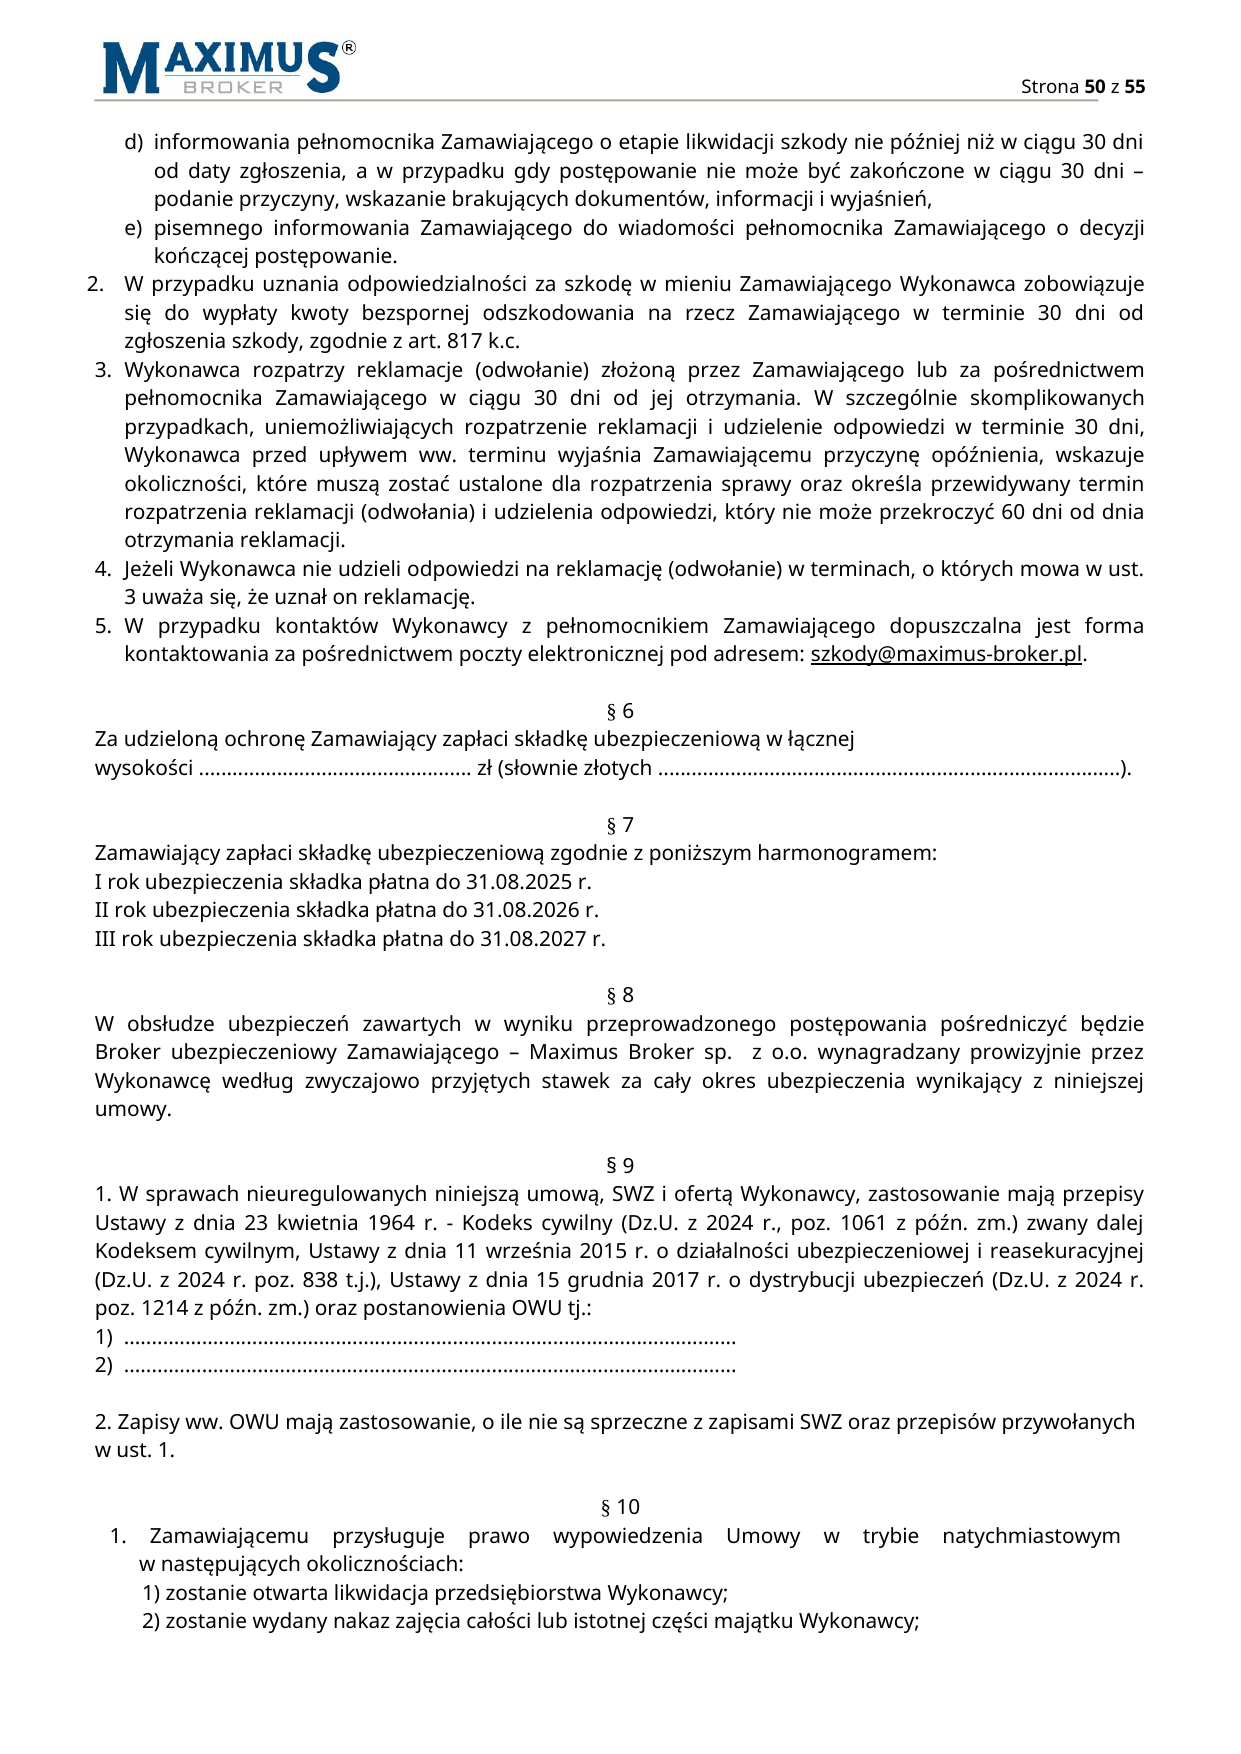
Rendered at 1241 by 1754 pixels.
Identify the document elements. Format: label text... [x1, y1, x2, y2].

text 2. Zapisy ww. OWU mają zastosowanie, o ile nie są sprzeczne z zapisami SWZ oraz przepisów przywołanych w ust. 1. [94, 1407, 1146, 1464]
text I rok ubezpieczenia składka płatna do 31.08.2025 r. [94, 867, 1146, 895]
list W przypadku kontaktów Wykonawcy z pełnomocnikiem Zamawiającego dopuszczalna jest forma kontaktowania za pośrednictwem poczty elektronicznej pod adresem: szkody@maximus-broker.pl. [94, 611, 1146, 668]
text 2) .............................................................................................................. [94, 1350, 1146, 1379]
list Wykonawca rozpatrzy reklamacje (odwołanie) złożoną przez Zamawiającego lub za pośrednictwem pełnomocnika Zamawiającego w ciągu 30 dni od jej otrzymania. W szczególnie skomplikowanych przypadkach, uniemożliwiających rozpatrzenie reklamacji i udzielenie odpowiedzi w terminie 30 dni, Wykonawca przed upływem ww. terminu wyjaśnia Zamawiającemu przyczynę opóźnienia, wskazuje okoliczności, które muszą zostać ustalone dla rozpatrzenia sprawy oraz określa przewidywany termin rozpatrzenia reklamacji (odwołania) i udzielenia odpowiedzi, który nie może przekroczyć 60 dni od dnia otrzymania reklamacji. [94, 355, 1146, 554]
text 1) .............................................................................................................. [94, 1322, 1146, 1350]
text W obsłudze ubezpieczeń zawartych w wyniku przeprowadzonego postępowania pośredniczyć będzie Broker ubezpieczeniowy Zamawiającego – Maximus Broker sp. z o.o. wynagradzany prowizyjnie przez Wykonawcę według zwyczajowo przyjętych stawek za cały okres ubezpieczenia wynikający z niniejszej umowy. [94, 1009, 1146, 1123]
list Jeżeli Wykonawca nie udzieli odpowiedzi na reklamację (odwołanie) w terminach, o których mowa w ust. 3 uważa się, że uznał on reklamację. [94, 554, 1146, 611]
text Zamawiający zapłaci składkę ubezpieczeniową zgodnie z poniższym harmonogramem: [94, 838, 1146, 867]
text § 9 [94, 1151, 1146, 1179]
text 2) zostanie wydany nakaz zajęcia całości lub istotnej części majątku Wykonawcy; [142, 1606, 1145, 1634]
text 7 [94, 810, 1146, 838]
list informowania pełnomocnika Zamawiającego o etapie likwidacji szkody nie później niż w ciągu 30 dni od daty zgłoszenia, a w przypadku gdy postępowanie nie może być zakończone w ciągu 30 dni – podanie przyczyny, wskazanie brakujących dokumentów, informacji i wyjaśnień, [124, 127, 1146, 213]
text 8 [94, 981, 1146, 1009]
text 1) zostanie otwarta likwidacja przedsiębiorstwa Wykonawcy; [142, 1578, 1145, 1606]
text 1. Zamawiającemu przysługuje prawo wypowiedzenia Umowy w trybie natychmiastowym w następujących okolicznościach: [109, 1521, 1145, 1578]
text III rok ubezpieczenia składka płatna do 31.08.2027 r. [94, 924, 1146, 952]
text II rok ubezpieczenia składka płatna do 31.08.2026 r. [94, 895, 1146, 924]
text 6 [94, 696, 1146, 724]
list W przypadku uznania odpowiedzialności za szkodę w mieniu Zamawiającego Wykonawca zobowiązuje się do wypłaty kwoty bezspornej odszkodowania na rzecz Zamawiającego w terminie 30 dni od zgłoszenia szkody, zgodnie z art. 817 k.c. [87, 269, 1146, 355]
list pisemnego informowania Zamawiającego do wiadomości pełnomocnika Zamawiającego o decyzji kończącej postępowanie. [124, 213, 1146, 269]
picture [97, 36, 362, 98]
text Za udzieloną ochronę Zamawiający zapłaci składkę ubezpieczeniową w łącznej wysokości ................................................. zł (słownie złotych ...................................................................................). [94, 724, 1146, 781]
text 1. W sprawach nieuregulowanych niniejszą umową, SWZ i ofertą Wykonawcy, zastosowanie mają przepisy Ustawy z dnia 23 kwietnia 1964 r. - Kodeks cywilny (Dz.U. z 2024 r., poz. 1061 z późn. zm.) zwany dalej Kodeksem cywilnym, Ustawy z dnia 11 września 2015 r. o działalności ubezpieczeniowej i reasekuracyjnej (Dz.U. z 2024 r. poz. 838 t.j.), Ustawy z dnia 15 grudnia 2017 r. o dystrybucji ubezpieczeń (Dz.U. z 2024 r. poz. 1214 z późn. zm.) oraz postanowienia OWU tj.: [94, 1179, 1146, 1322]
text 10 [94, 1492, 1146, 1521]
